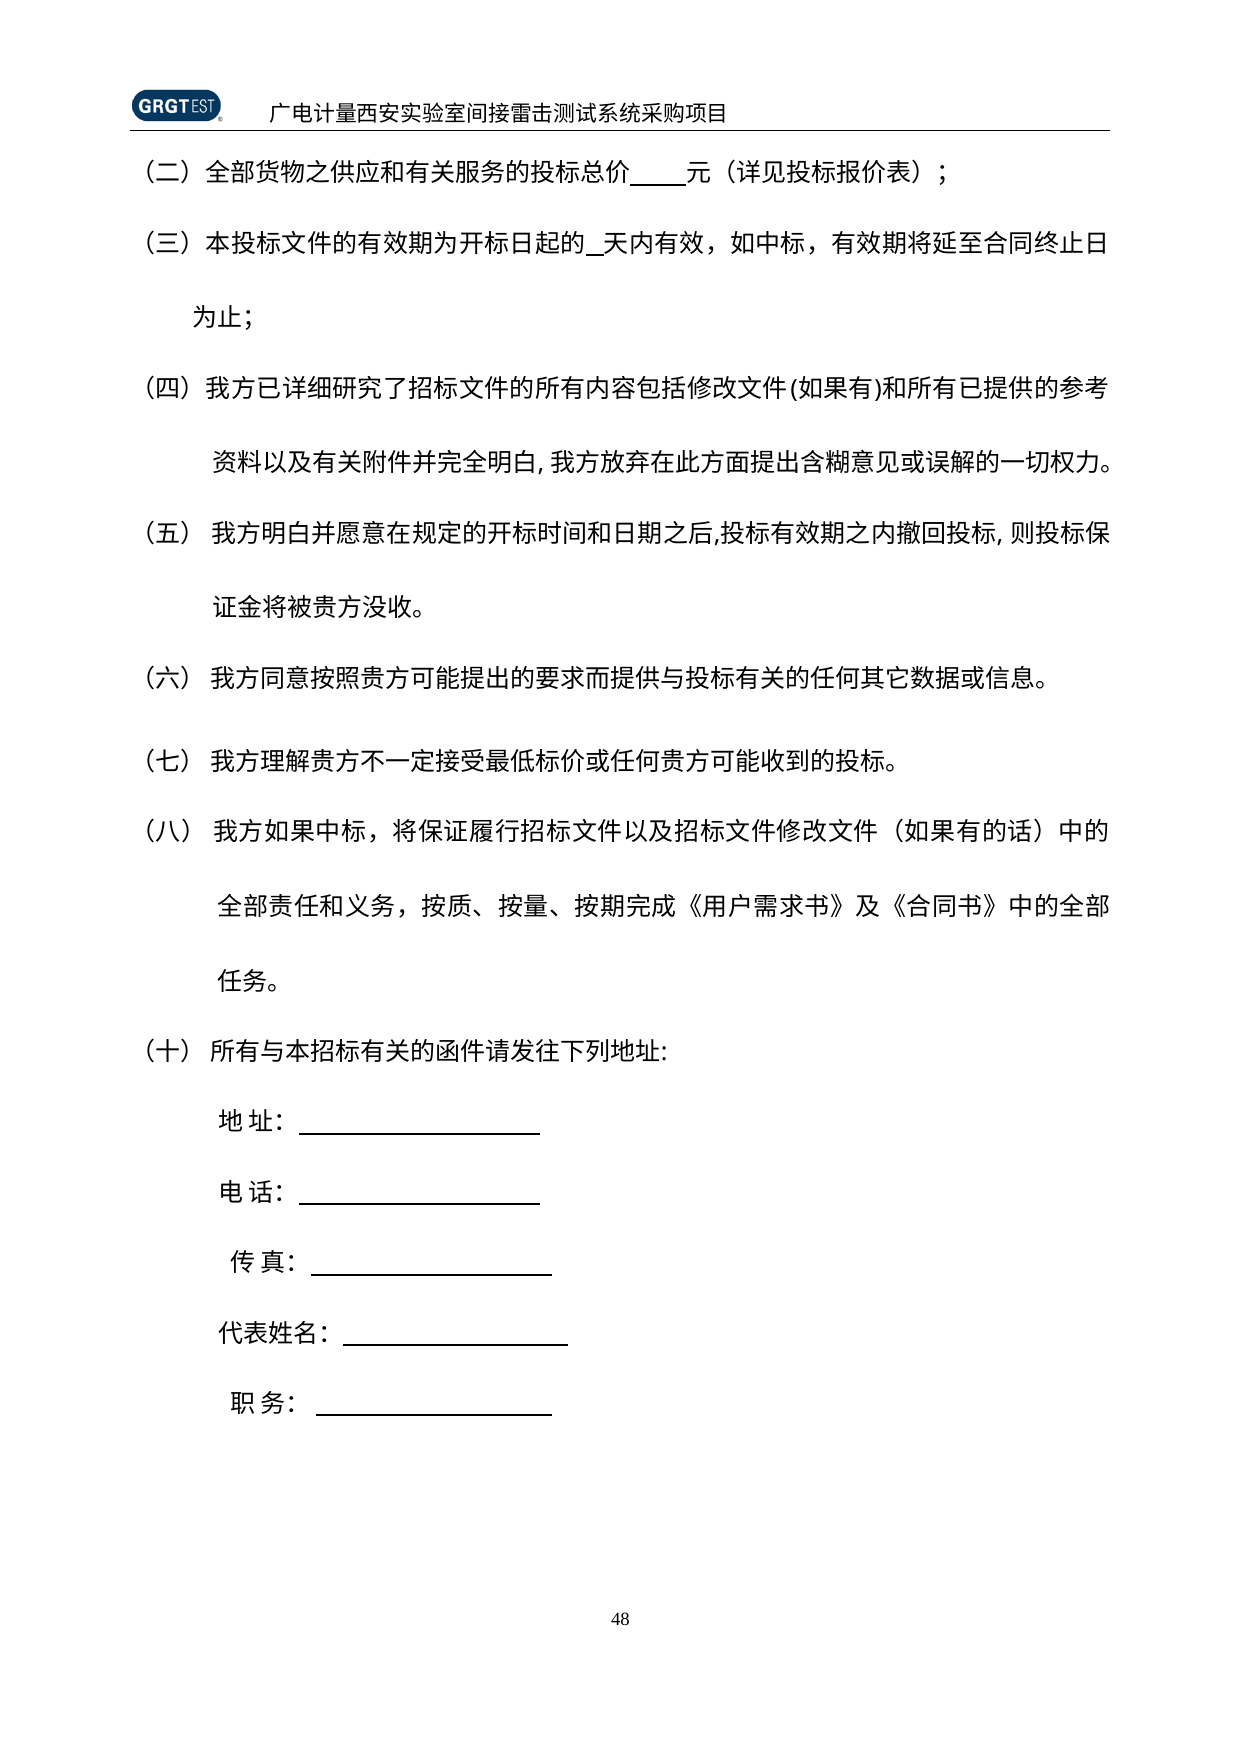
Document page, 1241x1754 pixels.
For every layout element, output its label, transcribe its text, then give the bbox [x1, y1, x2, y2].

text 代表姓名： [205, 1299, 1110, 1364]
text （四）我方已详细研究了招标文件的所有内容包括修改文件(如果有)和所有已提供的参考资料以及有关附件并完全明白, 我方放弃在此方面提出含糊意见或误解的一切权力。 [130, 354, 1110, 493]
text （七） 我方理解贵方不一定接受最低标价或任何贵方可能收到的投标。 [130, 727, 1110, 792]
text 职 务： [205, 1369, 1110, 1434]
text （五） 我方明白并愿意在规定的开标时间和日期之后,投标有效期之内撤回投标, 则投标保证金将被贵方没收。 [130, 499, 1110, 638]
text （三）本投标文件的有效期为开标日起的 天内有效，如中标，有效期将延至合同终止日为止； [130, 209, 1110, 348]
text （二）全部货物之供应和有关服务的投标总价 元（详见投标报价表）； [130, 138, 1110, 203]
text 地 址： [205, 1087, 1110, 1152]
picture [129, 88, 224, 122]
text （十） 所有与本招标有关的函件请发往下列地址: [130, 1017, 1110, 1082]
text 传 真： [205, 1228, 1110, 1293]
text （八） 我方如果中标，将保证履行招标文件以及招标文件修改文件（如果有的话）中的全部责任和义务，按质、按量、按期完成《用户需求书》及《合同书》中的全部任务。 [130, 797, 1110, 1012]
text （六） 我方同意按照贵方可能提出的要求而提供与投标有关的任何其它数据或信息。 [130, 644, 1110, 709]
text 电 话： [205, 1158, 1110, 1223]
